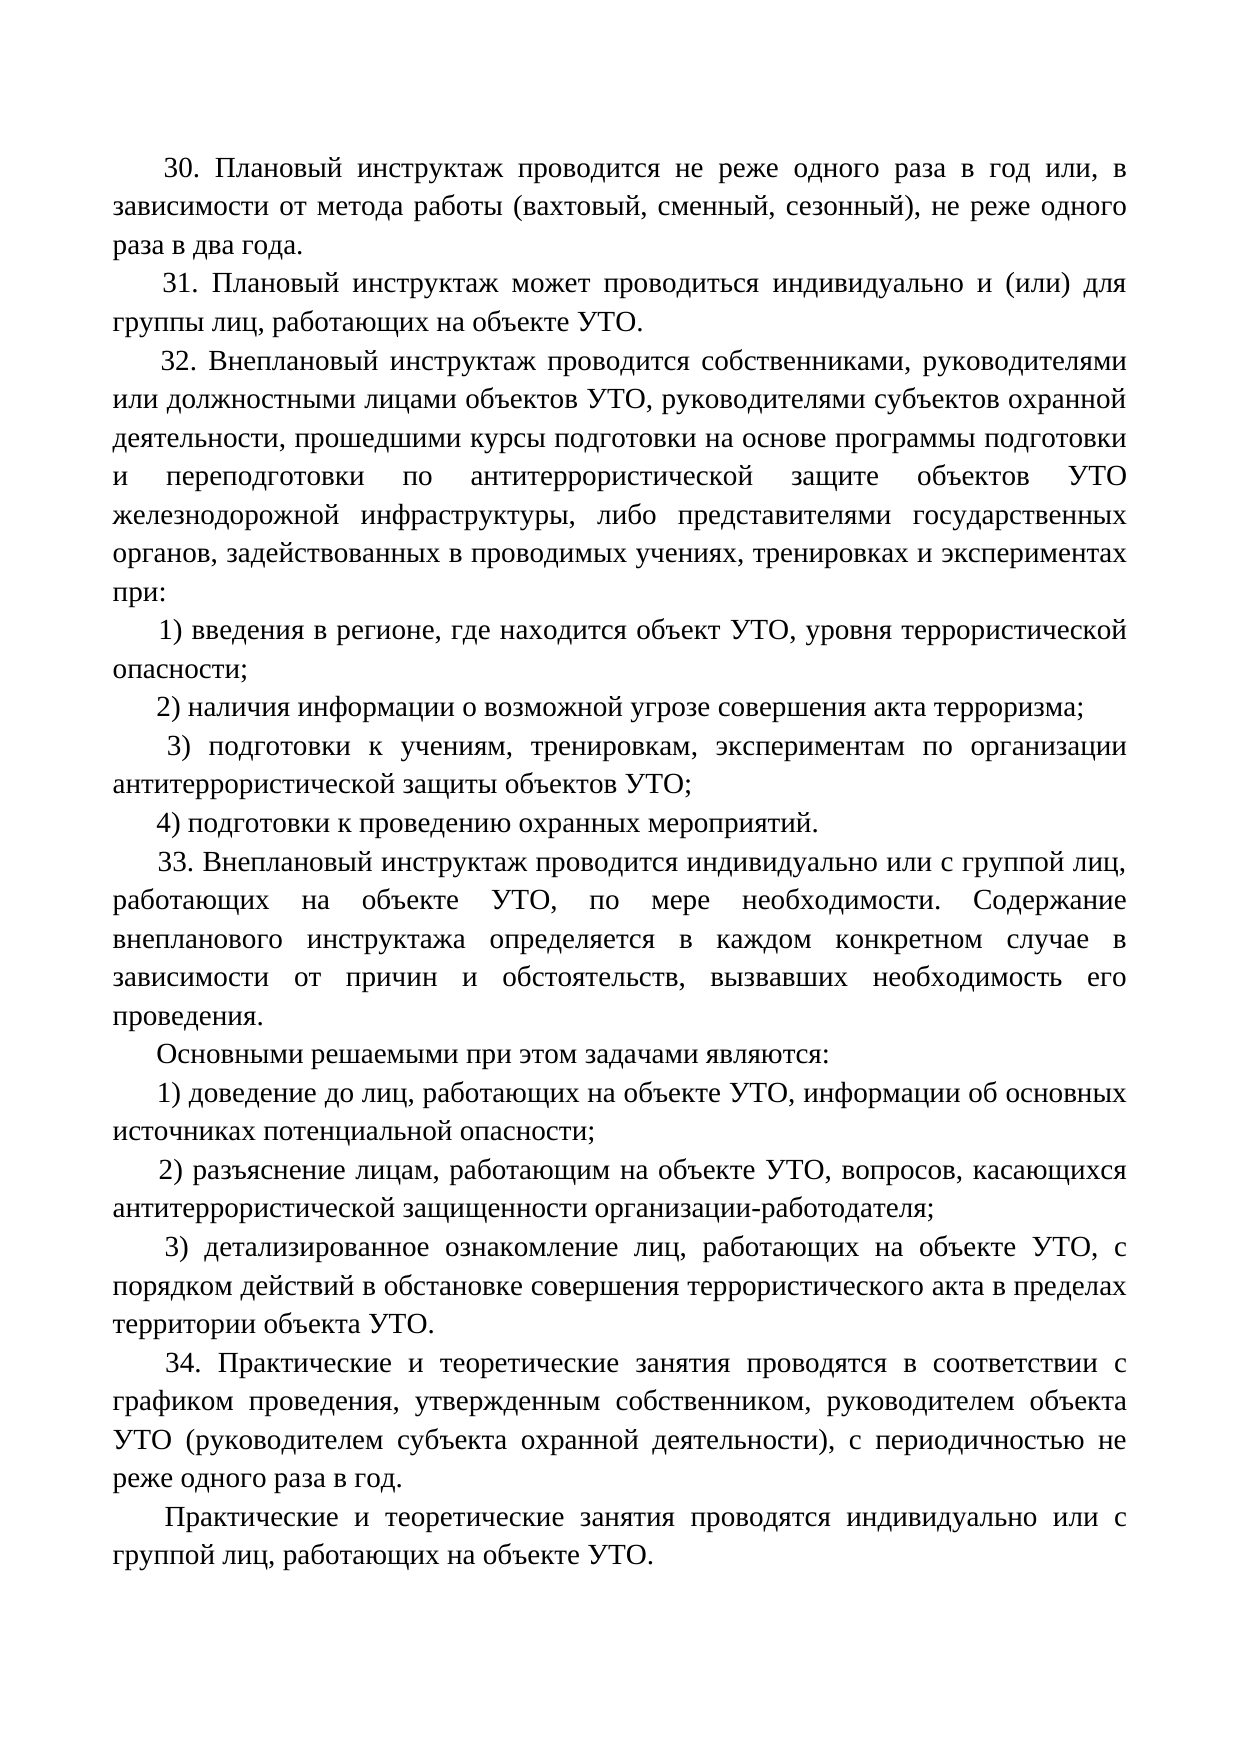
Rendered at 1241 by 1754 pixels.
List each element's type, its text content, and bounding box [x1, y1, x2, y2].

text 4) подготовки к проведению охранных мероприятий. [112, 805, 1128, 839]
text 3) подготовки к учениям, тренировкам, экспериментам по организации антитеррористической защиты объектов УТО; [112, 728, 1128, 800]
text 31. Плановый инструктаж может проводиться индивидуально и (или) для группы лиц, работающих на объекте УТО. [112, 266, 1128, 338]
text 33. Внеплановый инструктаж проводится индивидуально или с группой лиц, работающих на объекте УТО, по мере необходимости. Содержание внепланового инструктажа определяется в каждом конкретном случае в зависимости от причин и обстоятельств, вызвавших необходимость его проведения. [112, 844, 1128, 1031]
text Основными решаемыми при этом задачами являются: [112, 1036, 1128, 1070]
text 1) доведение до лиц, работающих на объекте УТО, информации об основных источниках потенциальной опасности; [112, 1075, 1128, 1147]
text 30. Плановый инструктаж проводится не реже одного раза в год или, в зависимости от метода работы (вахтовый, сменный, сезонный), не реже одного раза в два года. [112, 150, 1128, 261]
text 34. Практические и теоретические занятия проводятся в соответствии с графиком проведения, утвержденным собственником, руководителем объекта УТО (руководителем субъекта охранной деятельности), с периодичностью не реже одного раза в год. [112, 1345, 1128, 1494]
text 1) введения в регионе, где находится объект УТО, уровня террористической опасности; [112, 612, 1128, 684]
text 2) наличия информации о возможной угрозе совершения акта терроризма; [112, 689, 1128, 723]
text 2) разъяснение лицам, работающим на объекте УТО, вопросов, касающихся антитеррористической защищенности организации-работодателя; [112, 1152, 1128, 1224]
text Практические и теоретические занятия проводятся индивидуально или с группой лиц, работающих на объекте УТО. [112, 1499, 1128, 1571]
text 32. Внеплановый инструктаж проводится собственниками, руководителями или должностными лицами объектов УТО, руководителями субъектов охранной деятельности, прошедшими курсы подготовки на основе программы подготовки и переподготовки по антитеррористической защите объектов УТО железнодорожной инфраструктуры, либо представителями государственных органов, задействованных в проводимых учениях, тренировках и экспериментах при: [112, 343, 1128, 607]
text 3) детализированное ознакомление лиц, работающих на объекте УТО, с порядком действий в обстановке совершения террористического акта в пределах территории объекта УТО. [112, 1229, 1128, 1340]
